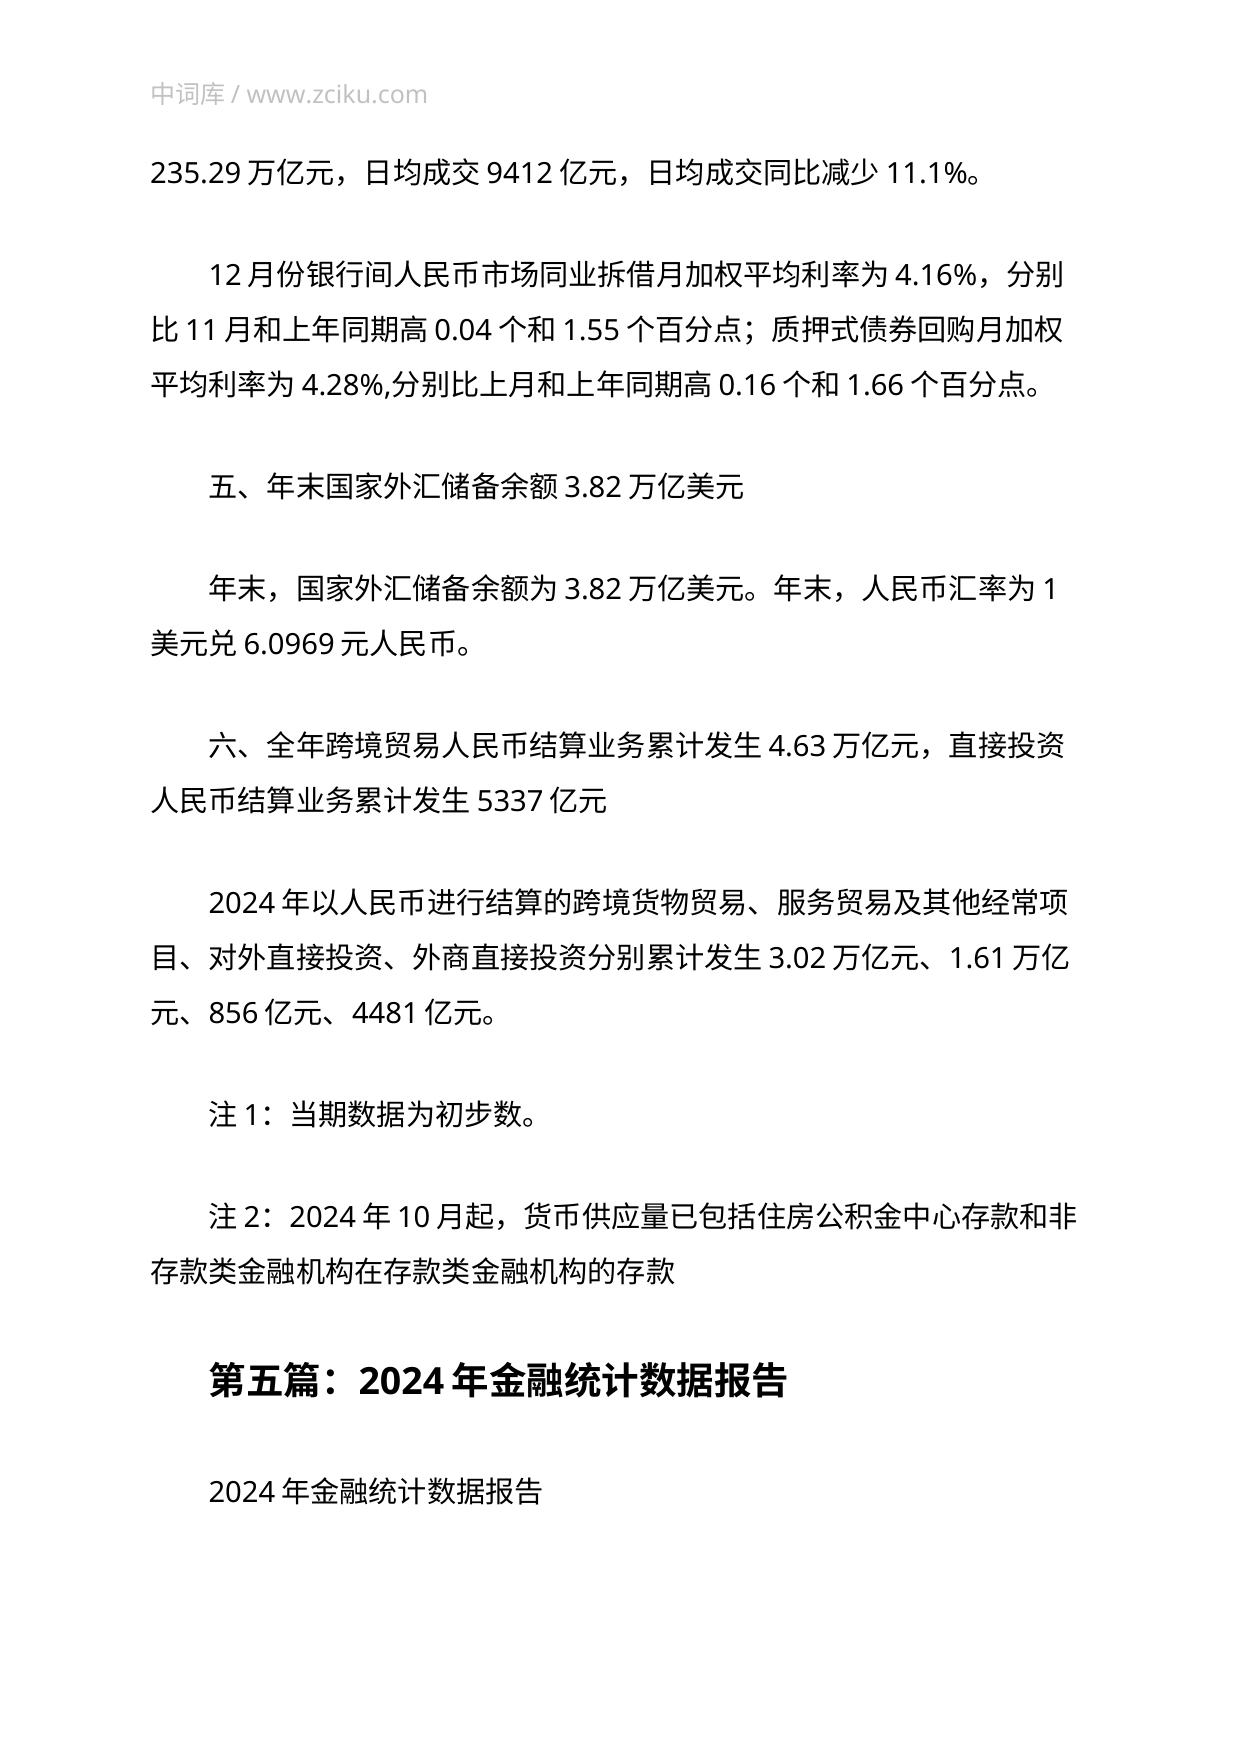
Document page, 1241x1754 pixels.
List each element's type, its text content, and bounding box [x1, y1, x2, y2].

text 2024年金融统计数据报告 [150, 1468, 1090, 1511]
text 六、全年跨境贸易人民币结算业务累计发生4.63万亿元，直接投资人民币结算业务累计发生5337亿元 [150, 723, 1090, 820]
text 12月份银行间人民币市场同业拆借月加权平均利率为4.16%，分别比11月和上年同期高0.04个和1.55个百分点；质押式债券回购月加权平均利率为4.28%,分别比上月和上年同期高0.16个和1.66个百分点。 [150, 252, 1090, 404]
text 五、年末国家外汇储备余额3.82万亿美元 [150, 464, 1090, 506]
text 注1：当期数据为初步数。 [150, 1092, 1090, 1134]
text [150, 150, 1090, 192]
text 注2：2024年10月起，货币供应量已包括住房公积金中心存款和非存款类金融机构在存款类金融机构的存款 [150, 1194, 1090, 1291]
text 第五篇：2024年金融统计数据报告 [150, 1351, 1090, 1405]
text 年末，国家外汇储备余额为3.82万亿美元。年末，人民币汇率为1美元兑6.0969元人民币。 [150, 566, 1090, 663]
text 2024年以人民币进行结算的跨境货物贸易、服务贸易及其他经常项目、对外直接投资、外商直接投资分别累计发生3.02万亿元、1.61万亿元、856亿元、4481亿元。 [150, 880, 1090, 1032]
